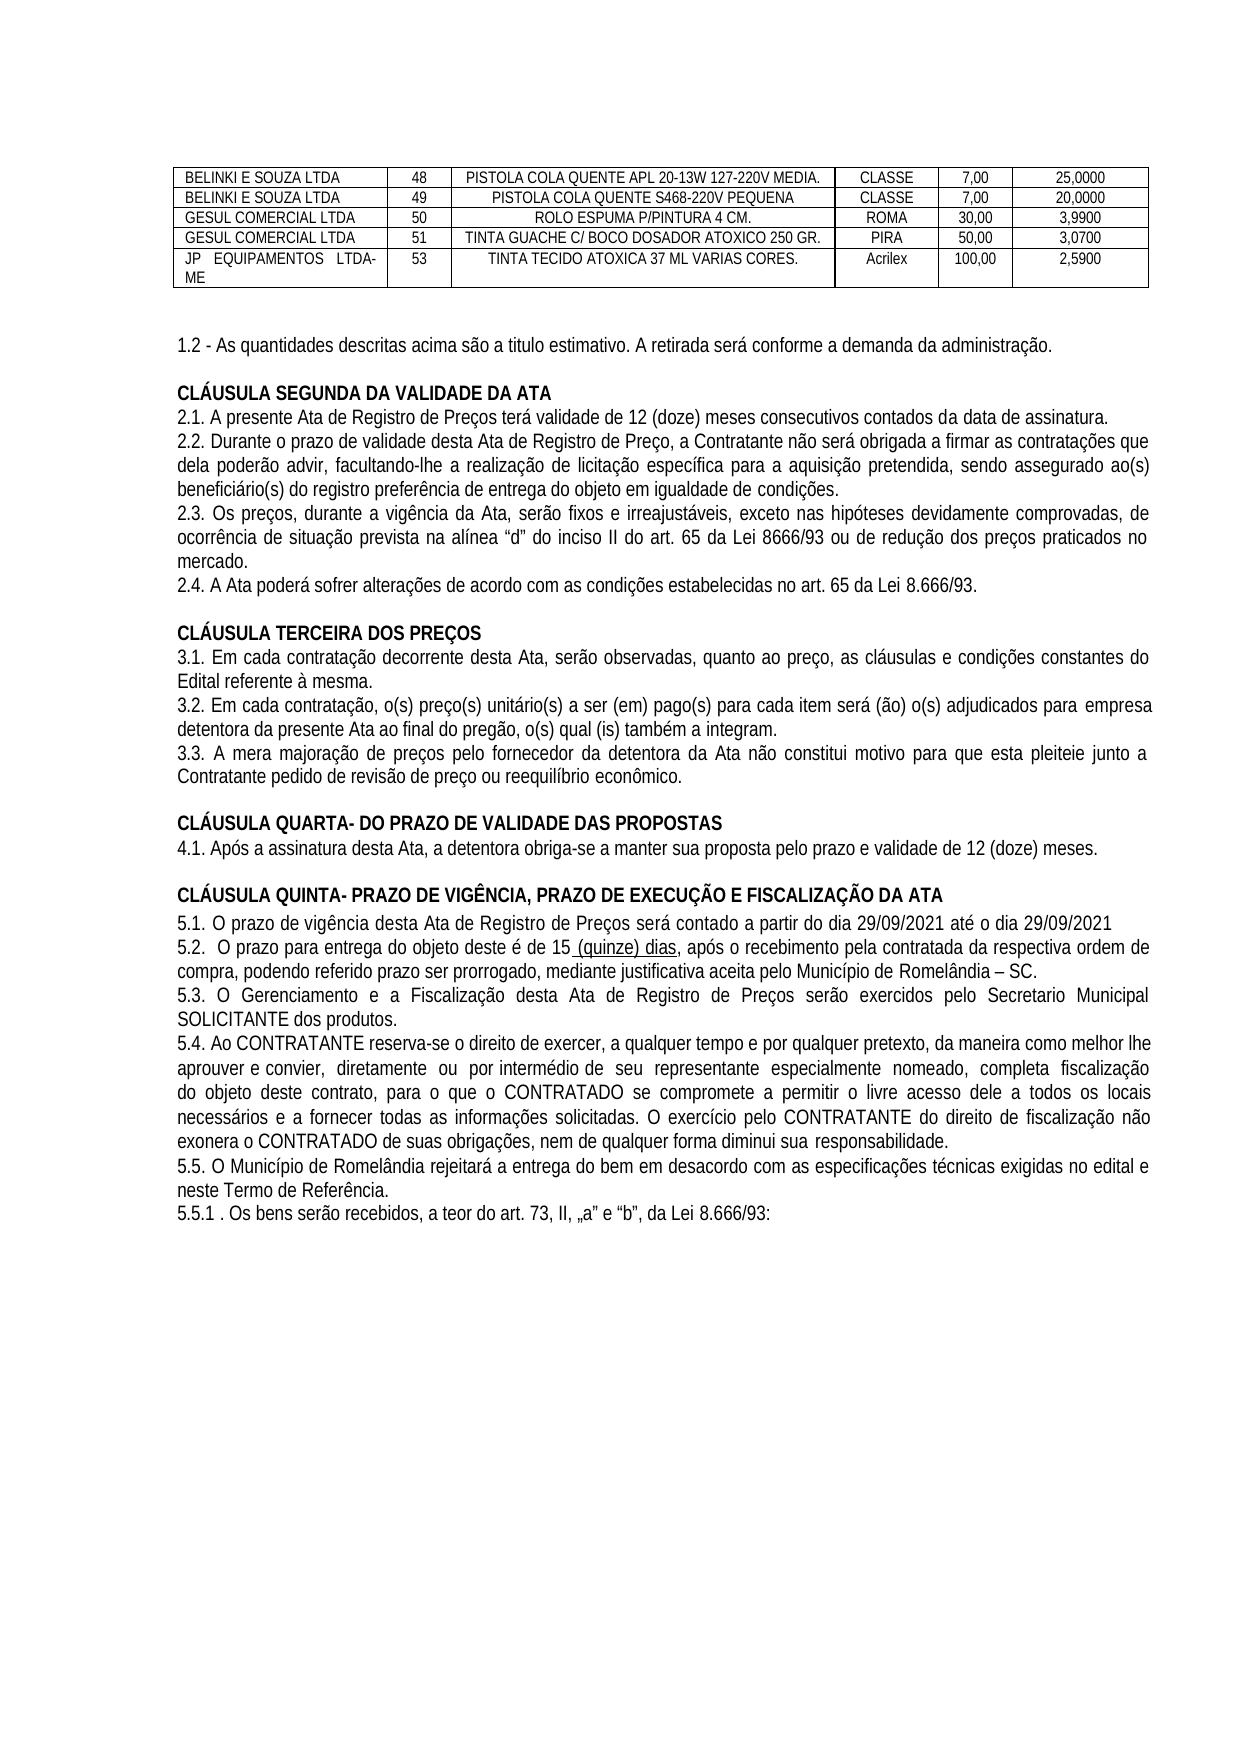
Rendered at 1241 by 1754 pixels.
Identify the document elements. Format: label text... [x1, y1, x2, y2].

list Em cada contratação, o(s) preço(s) unitário(s) a ser (em) pago(s) para cada item será (ão) o(s) adjudicados para empresa detentora da presente Ata ao final do pregão, o(s) qual (is) também a integram. [177, 693, 1152, 741]
table_cell 7,00 [939, 188, 1012, 207]
text 4.1. Após a assinatura desta Ata, a detentora obriga-se a manter sua proposta pelo prazo e validade de 12 (doze) meses. [177, 835, 1215, 859]
list . Os bens serão recebidos, a teor do art. 73, II, „a” e “b”, da Lei 8.666/93: [177, 1202, 1215, 1226]
text 1.2 - As quantidades descritas acima são a titulo estimativo. A retirada será conforme a demanda da administração. [177, 333, 1215, 357]
table_cell 3,0700 [1013, 228, 1148, 247]
table_cell 53 [388, 249, 451, 287]
table_cell 50,00 [939, 228, 1012, 247]
table_cell CLASSE [836, 188, 938, 207]
list Ao CONTRATANTE reserva-se o direito de exercer, a qualquer tempo e por qualquer pretexto, da maneira como melhor lhe aprouver e convier, diretamente ou por intermédio de seu representante especialmente nomeado, completa fiscalização do objeto deste contrato, para o que o CONTRATADO se compromete a permitir o livre acesso dele a todos os locais necessários e a fornecer todas as informações solicitadas. O exercício pelo CONTRATANTE do direito de fiscalização não exonera o CONTRATADO de suas obrigações, nem de qualquer forma diminui sua responsabilidade. [177, 1031, 1152, 1153]
table_cell CLASSE [836, 168, 938, 187]
table_cell 7,00 [939, 168, 1012, 187]
table_cell TINTA GUACHE C/ BOCO DOSADOR ATOXICO 250 GR. [452, 228, 834, 247]
subtitle CLÁUSULA QUARTA- DO PRAZO DE VALIDADE DAS PROPOSTAS [177, 811, 1215, 835]
table_cell BELINKI E SOUZA LTDA [174, 168, 387, 187]
list A mera majoração de preços pelo fornecedor da detentora da Ata não constitui motivo para que esta pleiteie junto a Contratante pedido de revisão de preço ou reequilíbrio econômico. [177, 741, 1150, 788]
table_cell 2,5900 [1013, 249, 1148, 287]
table_cell 51 [388, 228, 451, 247]
list O prazo para entrega do objeto deste é de 15 (quinze) dias, após o recebimento pela contratada da respectiva ordem de compra, podendo referido prazo ser prorrogado, mediante justificativa aceita pelo Município de Romelândia – SC. [177, 935, 1151, 983]
table_cell 49 [388, 188, 451, 207]
list A Ata poderá sofrer alterações de acordo com as condições estabelecidas no art. 65 da Lei 8.666/93. [177, 573, 1215, 597]
subtitle CLÁUSULA SEGUNDA DA VALIDADE DA ATA [177, 381, 1215, 405]
table_cell BELINKI E SOUZA LTDA [174, 188, 387, 207]
table_cell 25,0000 [1013, 168, 1148, 187]
list Os preços, durante a vigência da Ata, serão fixos e irreajustáveis, exceto nas hipóteses devidamente comprovadas, de ocorrência de situação prevista na alínea “d” do inciso II do art. 65 da Lei 8666/93 ou de redução dos preços praticados no mercado. [177, 501, 1151, 573]
table_cell 20,0000 [1013, 188, 1148, 207]
table_cell 100,00 [939, 249, 1012, 287]
table_cell 48 [388, 168, 451, 187]
list A presente Ata de Registro de Preços terá validade de 12 (doze) meses consecutivos contados da data de assinatura. [177, 405, 1215, 429]
table_cell ROMA [836, 208, 938, 227]
table_cell PISTOLA COLA QUENTE APL 20-13W 127-220V MEDIA. [452, 168, 834, 187]
list Durante o prazo de validade desta Ata de Registro de Preço, a Contratante não será obrigada a firmar as contratações que dela poderão advir, facultando-lhe a realização de licitação específica para a aquisição pretendida, sendo assegurado ao(s) beneficiário(s) do registro preferência de entrega do objeto em igualdade de condições. [177, 429, 1152, 501]
list Em cada contratação decorrente desta Ata, serão observadas, quanto ao preço, as cláusulas e condições constantes do Edital referente à mesma. [177, 645, 1151, 693]
table_cell JP EQUIPAMENTOS LTDA- ME [174, 249, 387, 287]
table_cell PIRA [836, 228, 938, 247]
table_cell ROLO ESPUMA P/PINTURA 4 CM. [452, 208, 834, 227]
table_cell PISTOLA COLA QUENTE S468-220V PEQUENA [452, 188, 834, 207]
subtitle CLÁUSULA TERCEIRA DOS PREÇOS [177, 621, 1215, 644]
table_cell 50 [388, 208, 451, 227]
table_cell 30,00 [939, 208, 1012, 227]
list O Município de Romelândia rejeitará a entrega do bem em desacordo com as especificações técnicas exigidas no edital e neste Termo de Referência. [177, 1154, 1151, 1202]
table_cell GESUL COMERCIAL LTDA [174, 228, 387, 247]
subtitle CLÁUSULA QUINTA- PRAZO DE VIGÊNCIA, PRAZO DE EXECUÇÃO E FISCALIZAÇÃO DA ATA [177, 883, 1215, 907]
table_cell Acrilex [836, 249, 938, 287]
table_cell GESUL COMERCIAL LTDA [174, 208, 387, 227]
table_cell TINTA TECIDO ATOXICA 37 ML VARIAS CORES. [452, 249, 834, 287]
list O Gerenciamento e a Fiscalização desta Ata de Registro de Preços serão exercidos pelo Secretario Municipal SOLICITANTE dos produtos. [177, 983, 1151, 1031]
table_cell 3,9900 [1013, 208, 1148, 227]
list O prazo de vigência desta Ata de Registro de Preços será contado a partir do dia 29/09/2021 até o dia 29/09/2021 [177, 911, 1215, 934]
